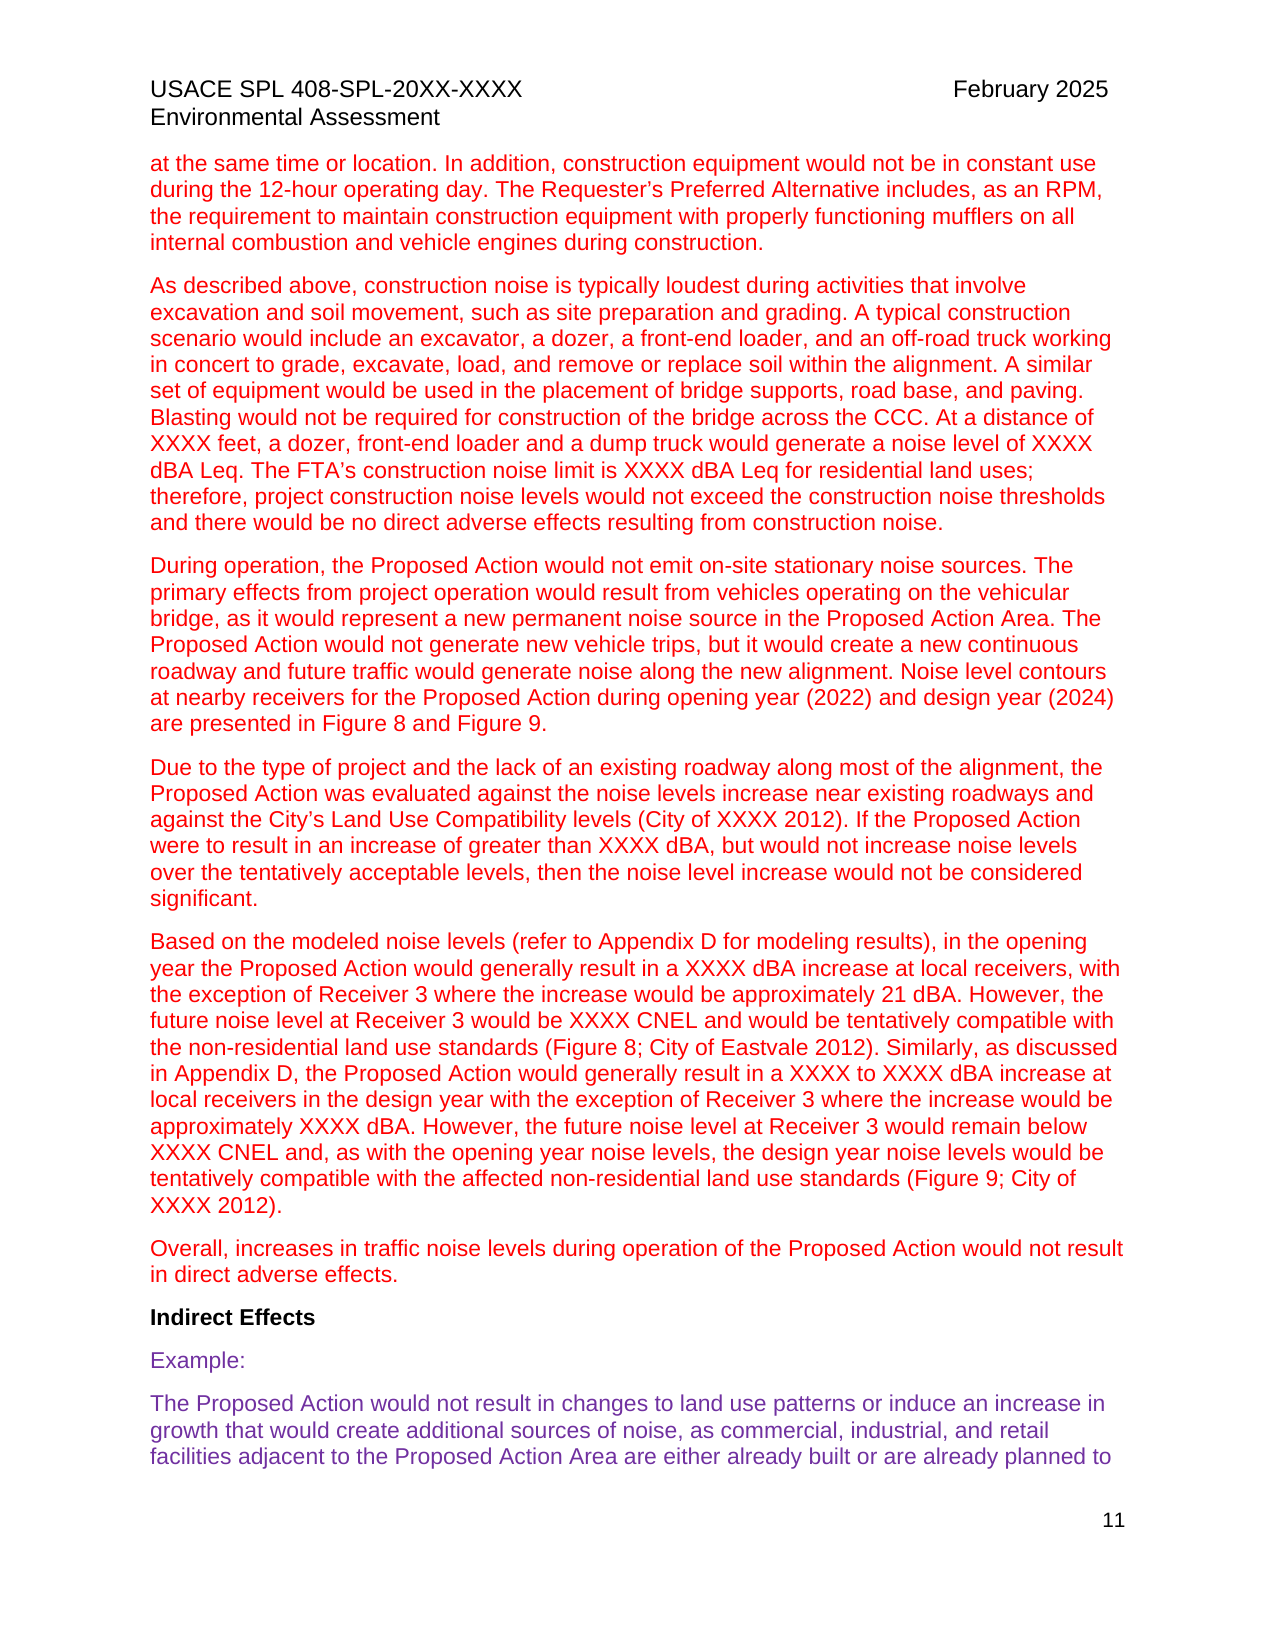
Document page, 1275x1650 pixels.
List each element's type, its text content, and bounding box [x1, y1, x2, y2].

text Due to the type of project and the lack of an existing roadway along most of the alignment, the Proposed Action was evaluated against the noise levels increase near existing roadways and against the City’s Land Use Compatibility levels (City of XXXX 2012). If the Proposed Action were to result in an increase of greater than XXXX dBA, but would not increase noise levels over the tentatively acceptable levels, then the noise level increase would not be considered significant. [150, 753, 1125, 912]
text During operation, the Proposed Action would not emit on-site stationary noise sources. The primary effects from project operation would result from vehicles operating on the vehicular bridge, as it would represent a new permanent noise source in the Proposed Action Area. The Proposed Action would not generate new vehicle trips, but it would create a new continuous roadway and future traffic would generate noise along the new alignment. Noise level contours at nearby receivers for the Proposed Action during opening year (2022) and design year (2024) are presented in Figure 8 and Figure 9. [150, 552, 1125, 737]
text As described above, construction noise is typically loudest during activities that involve excavation and soil movement, such as site preparation and grading. A typical construction scenario would include an excavator, a dozer, a front-end loader, and an off-road truck working in concert to grade, excavate, load, and remove or replace soil within the alignment. A similar set of equipment would be used in the placement of bridge supports, road base, and paving. Blasting would not be required for construction of the bridge across the CCC. At a distance of XXXX feet, a dozer, front-end loader and a dump truck would generate a noise level of XXXX dBA Leq. The FTA’s construction noise limit is XXXX dBA Leq for residential land uses; therefore, project construction noise levels would not exceed the construction noise thresholds and there would be no direct adverse effects resulting from construction noise. [150, 272, 1125, 536]
text Indirect Effects [150, 1304, 1125, 1331]
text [150, 150, 1125, 255]
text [150, 1390, 1125, 1469]
text Overall, increases in traffic noise levels during operation of the Proposed Action would not result in direct adverse effects. [150, 1235, 1125, 1287]
text Example: [150, 1347, 1125, 1373]
text Based on the modeled noise levels (refer to Appendix D for modeling results), in the opening year the Proposed Action would generally result in a XXXX dBA increase at local receivers, with the exception of Receiver 3 where the increase would be approximately 21 dBA. However, the future noise level at Receiver 3 would be XXXX CNEL and would be tentatively compatible with the non-residential land use standards (Figure 8; City of Eastvale 2012). Similarly, as discussed in Appendix D, the Proposed Action would generally result in a XXXX to XXXX dBA increase at local receivers in the design year with the exception of Receiver 3 where the increase would be approximately XXXX dBA. However, the future noise level at Receiver 3 would remain below XXXX CNEL and, as with the opening year noise levels, the design year noise levels would be tentatively compatible with the affected non-residential land use standards (Figure 9; City of XXXX 2012). [150, 928, 1125, 1218]
